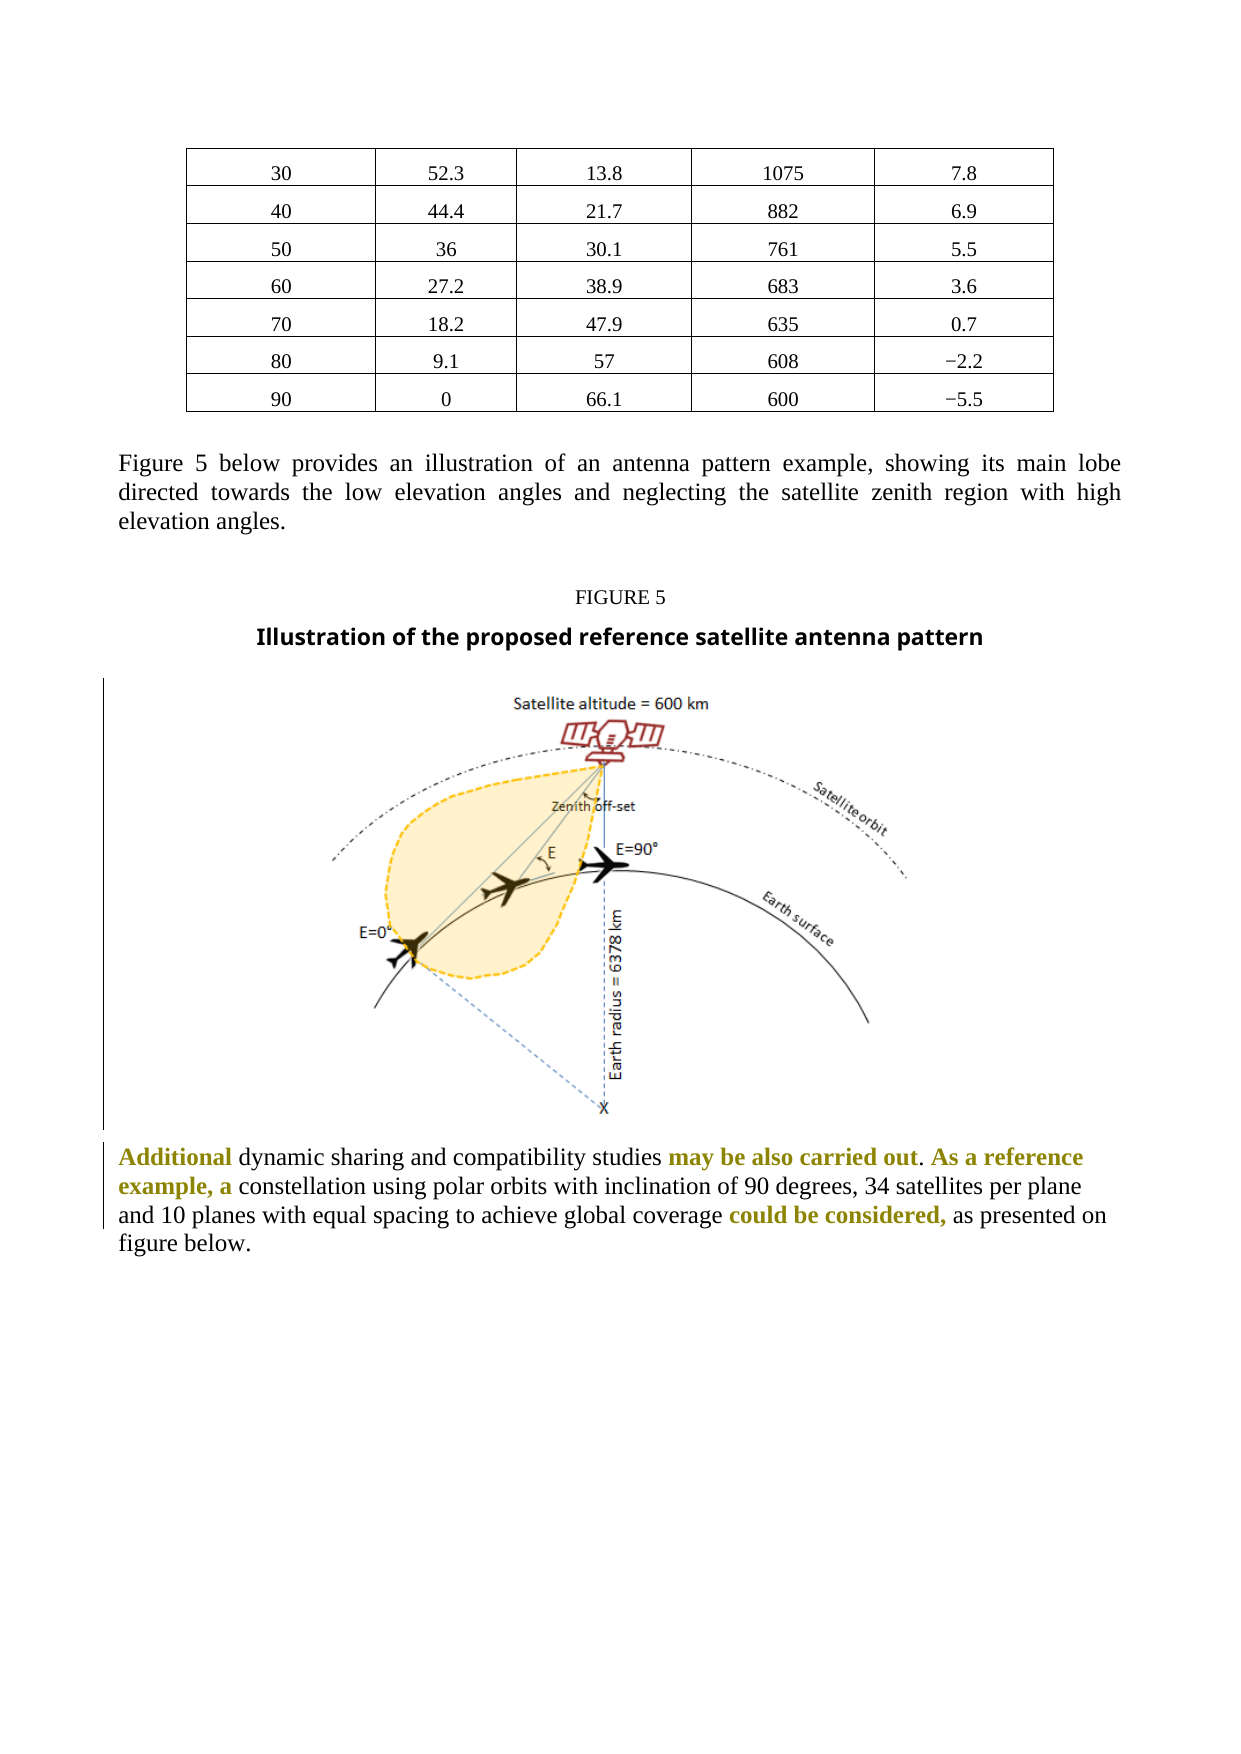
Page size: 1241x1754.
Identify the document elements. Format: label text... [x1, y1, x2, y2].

table_cell 1075 [692, 149, 874, 185]
table_cell 50 [187, 224, 375, 261]
table_cell 57 [517, 337, 691, 373]
table_cell 40 [187, 186, 375, 223]
table_cell 66.1 [517, 374, 691, 411]
table_cell 27.2 [376, 262, 516, 298]
table_cell 7.8 [875, 149, 1053, 185]
table_cell 36 [376, 224, 516, 261]
text Figure 5 [118, 585, 1122, 609]
table_cell 13.8 [517, 149, 691, 185]
table_cell 21.7 [517, 186, 691, 223]
table_cell 882 [692, 186, 874, 223]
table_cell 9.1 [376, 337, 516, 373]
table_cell 608 [692, 337, 874, 373]
table_cell −2.2 [875, 337, 1053, 373]
table_cell 3.6 [875, 262, 1053, 298]
table_cell 30.1 [517, 224, 691, 261]
table_cell 761 [692, 224, 874, 261]
table_cell 0 [376, 374, 516, 411]
table_cell 80 [187, 337, 375, 373]
table_cell 0.7 [875, 299, 1053, 336]
table_cell 90 [187, 374, 375, 411]
title Illustration of the proposed reference satellite antenna pattern [118, 621, 1122, 653]
table_cell 635 [692, 299, 874, 336]
table_cell 44.4 [376, 186, 516, 223]
table_cell 60 [187, 262, 375, 298]
table_cell 47.9 [517, 299, 691, 336]
table_cell 18.2 [376, 299, 516, 336]
table_cell 30 [187, 149, 375, 185]
text Figure 5 below provides an illustration of an antenna pattern example, showing its main lobe directed towards the low elevation angles and neglecting the satellite zenith region with high elevation angles. [118, 448, 1122, 535]
picture [331, 677, 909, 1130]
table_cell 683 [692, 262, 874, 298]
table_cell −5.5 [875, 374, 1053, 411]
table_cell 52.3 [376, 149, 516, 185]
table_cell 6.9 [875, 186, 1053, 223]
table_cell 600 [692, 374, 874, 411]
table_cell 38.9 [517, 262, 691, 298]
table_cell 70 [187, 299, 375, 336]
table_cell 5.5 [875, 224, 1053, 261]
text Additional dynamic sharing and compatibility studies may be also carried out. As a reference example, a constellation using polar orbits with inclination of 90 degrees, 34 satellites per plane and 10 planes with equal spacing to achieve global coverage could be considered, as presented on figure below. [118, 1142, 1122, 1257]
